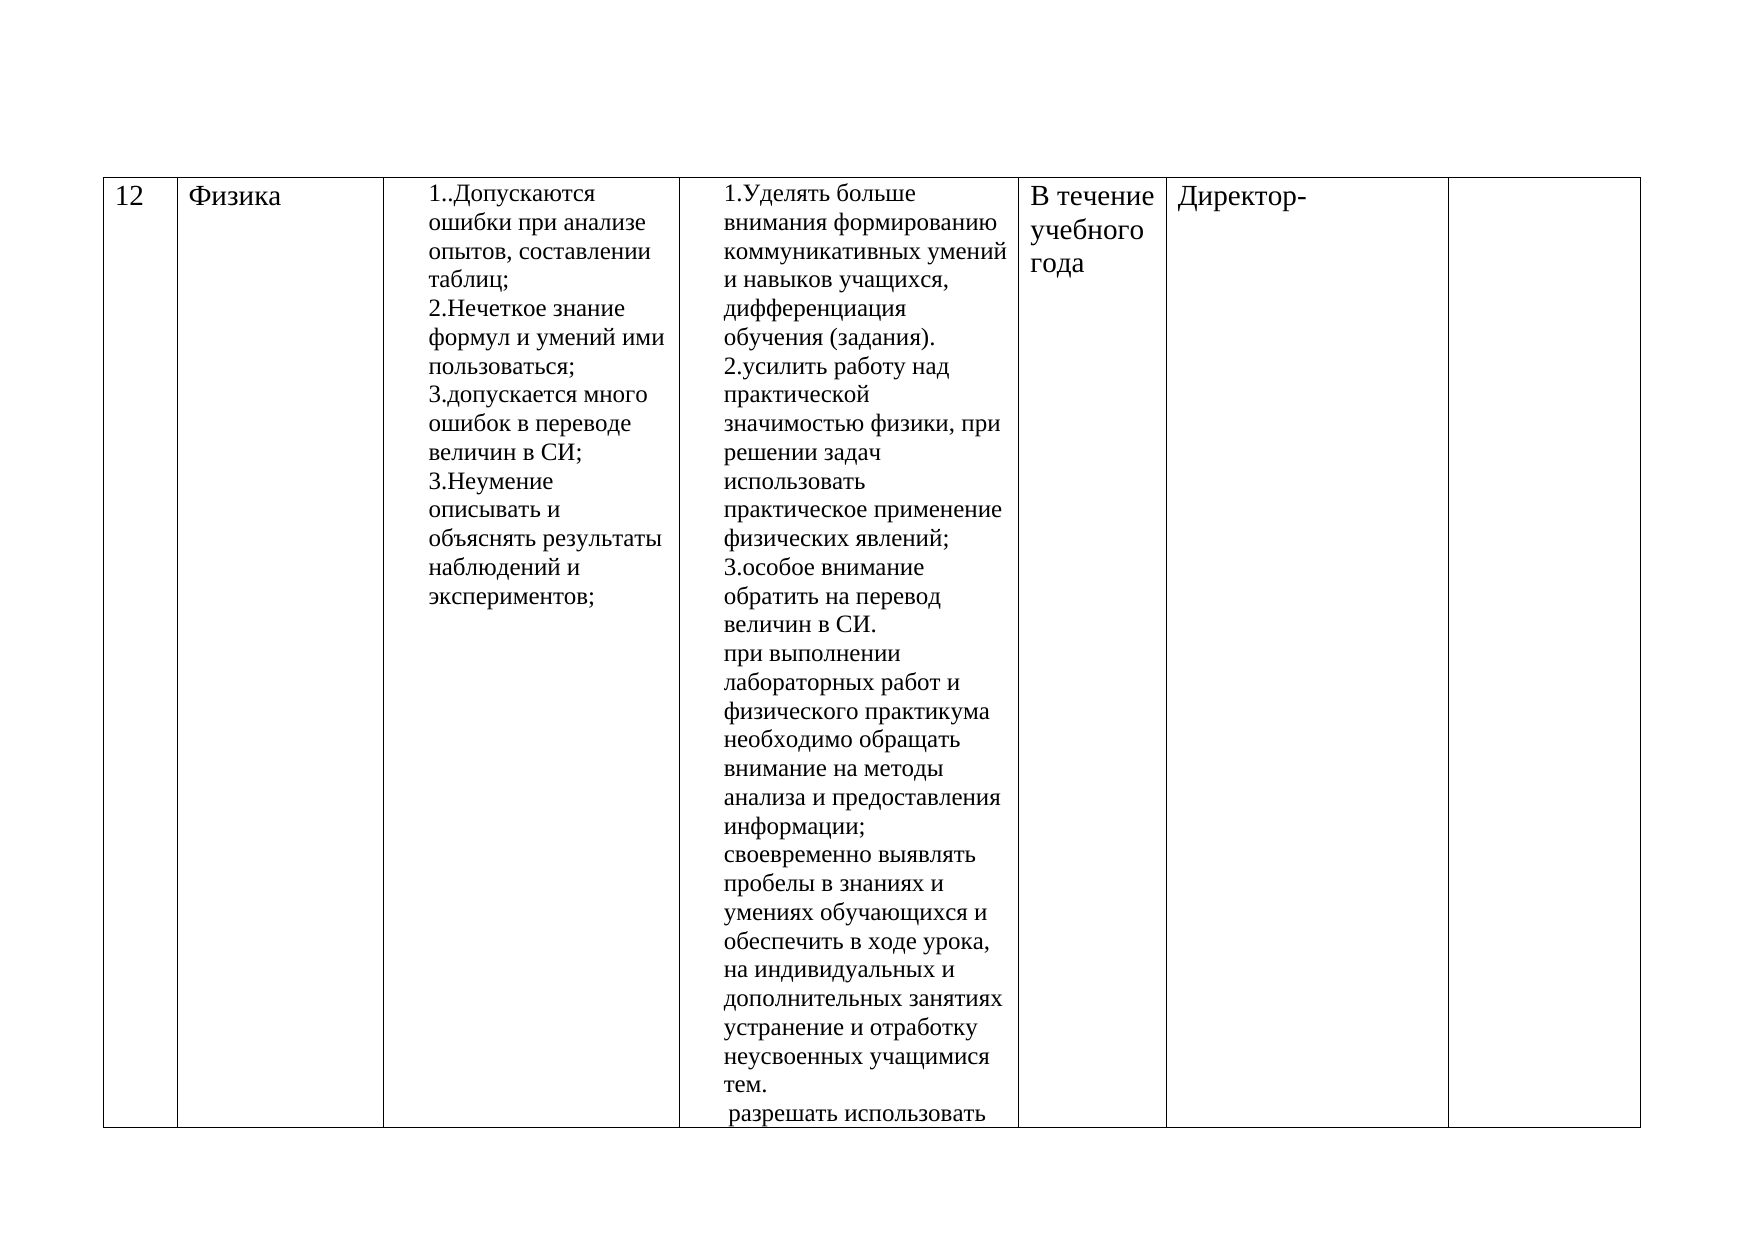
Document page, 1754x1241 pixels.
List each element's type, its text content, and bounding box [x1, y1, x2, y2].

table_cell 12 [104, 178, 177, 1127]
table_cell Физика [178, 178, 383, 1127]
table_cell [1019, 178, 1166, 1127]
table_cell Директор- [1167, 178, 1448, 1127]
table_cell [1449, 178, 1640, 1127]
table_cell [680, 178, 1018, 1127]
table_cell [384, 178, 679, 1127]
